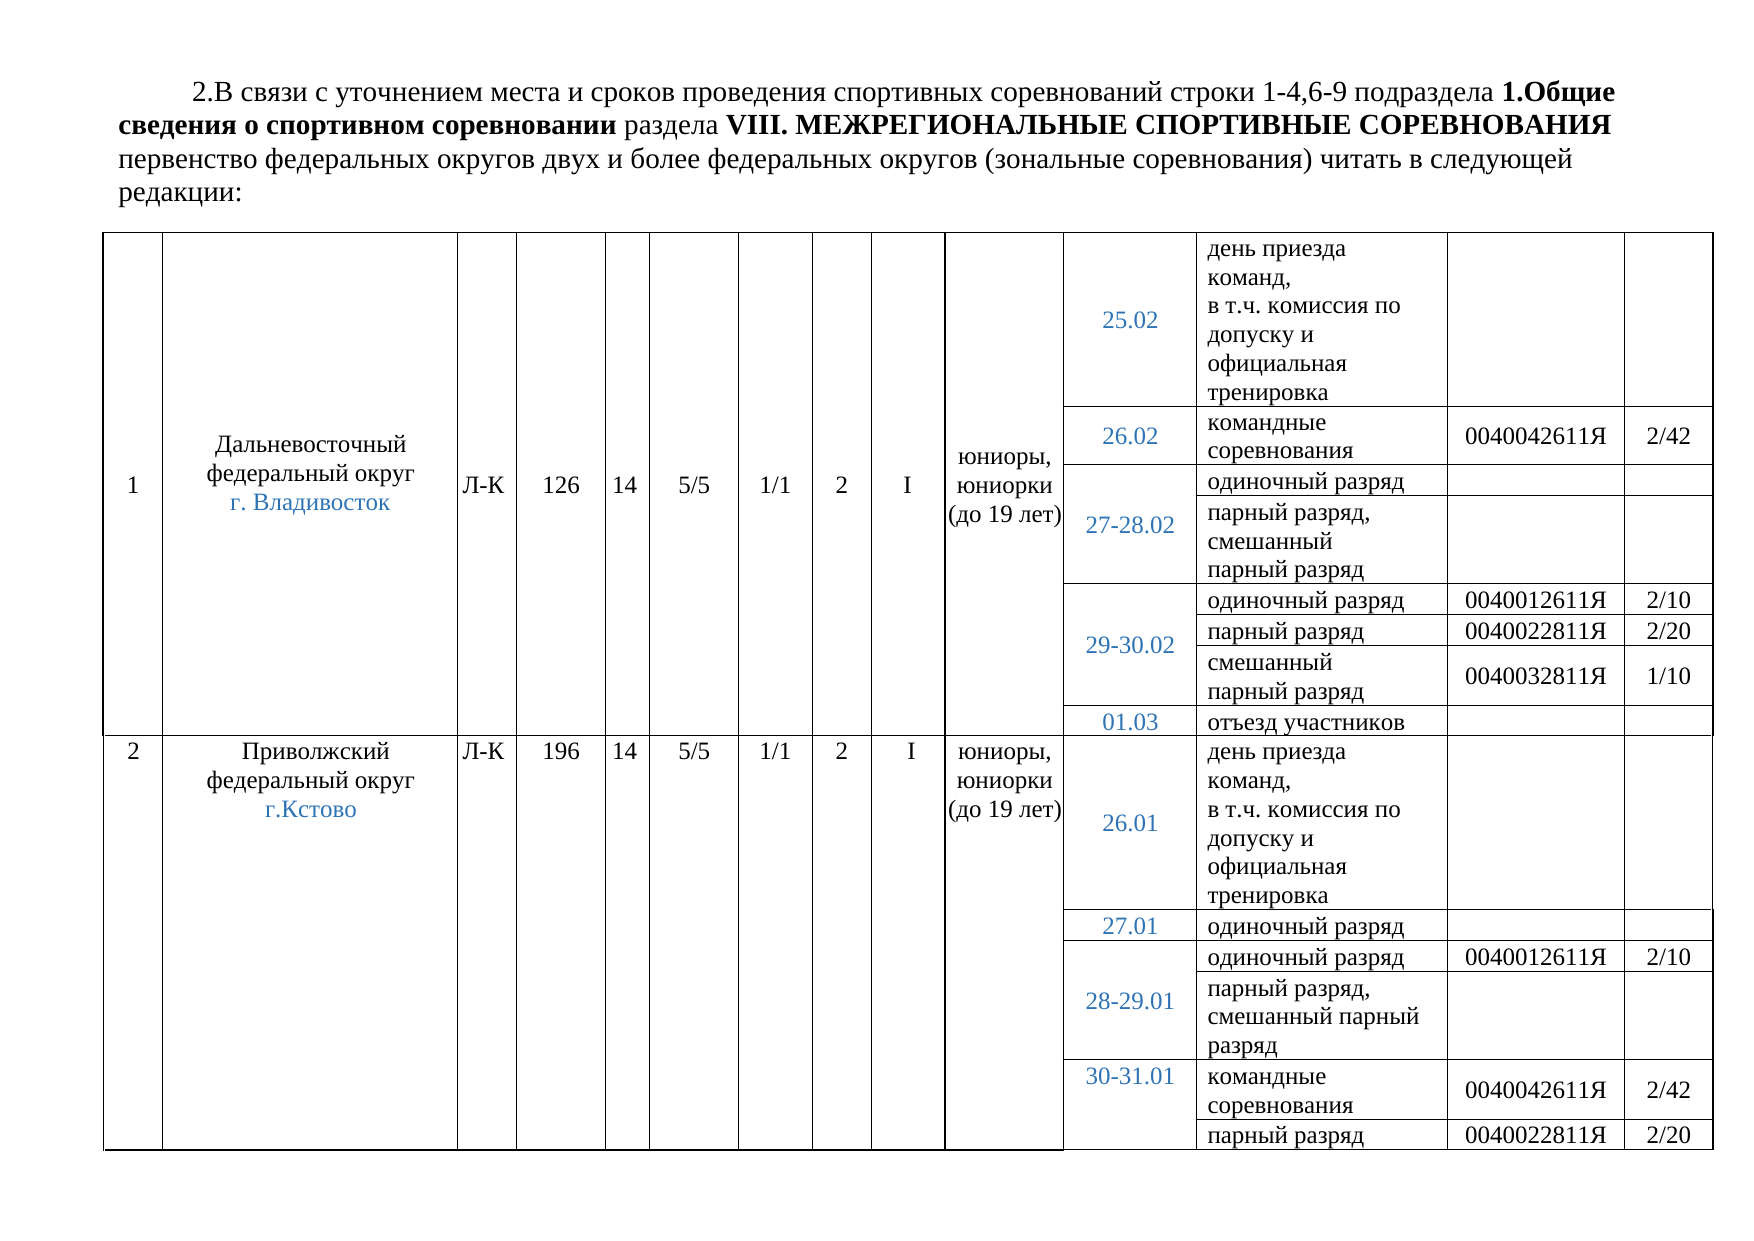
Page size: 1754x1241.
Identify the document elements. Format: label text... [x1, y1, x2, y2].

table_cell 0040012611Я [1448, 584, 1624, 614]
table_cell 0040012611Я [1448, 941, 1624, 971]
table_cell 1/1 [739, 736, 812, 1149]
table_cell [1625, 972, 1712, 1059]
table_cell отъезд участников [1197, 706, 1447, 735]
table_cell 0040042611Я [1448, 407, 1624, 464]
table_header [1448, 233, 1624, 406]
table_cell парный разряд [1197, 1120, 1447, 1149]
table_cell командные соревнования [1197, 1060, 1447, 1118]
table_cell 0040042611Я [1448, 1060, 1624, 1118]
table_header 14 [606, 233, 649, 735]
table_cell [1448, 496, 1624, 583]
table_cell парный разряд [1197, 615, 1447, 645]
table_cell 1/10 [1625, 646, 1712, 704]
table_cell 30-31.01 [1064, 1060, 1196, 1149]
table_header 25.02 [1064, 233, 1196, 406]
table_cell 2/20 [1625, 615, 1712, 645]
table_header 2 [813, 233, 871, 735]
table_cell 27-28.02 [1064, 465, 1196, 583]
table_cell Приволжский федеральный округ г.Кстово [163, 736, 457, 1149]
table_header день приезда команд, в т.ч. комиссия по допуску и официальная тренировка [1197, 233, 1447, 406]
table_cell [1625, 706, 1712, 735]
table_header [1625, 233, 1712, 406]
table_cell 29-30.02 [1064, 584, 1196, 704]
table_cell [1448, 465, 1624, 495]
table_cell [1625, 496, 1712, 583]
table_cell I [872, 736, 944, 1149]
table_cell одиночный разряд [1197, 910, 1447, 940]
table_cell 2 [104, 736, 162, 1149]
table_cell 2/10 [1625, 941, 1712, 971]
table_cell одиночный разряд [1197, 584, 1447, 614]
table_cell [1448, 706, 1624, 735]
table_cell одиночный разряд [1197, 941, 1447, 971]
table_cell командные соревнования [1197, 407, 1447, 464]
table_cell 01.03 [1064, 706, 1196, 735]
table_cell [1448, 972, 1624, 1059]
table_cell одиночный разряд [1197, 465, 1447, 495]
table_header I [872, 233, 944, 735]
table_header 1/1 [739, 233, 812, 735]
table_cell [1625, 735, 1712, 909]
table_cell 5/5 [650, 736, 738, 1149]
table_cell 2 [813, 736, 871, 1149]
table_cell парный разряд, смешанный парный разряд [1197, 972, 1447, 1059]
table_cell 26.01 [1064, 736, 1196, 909]
table_cell смешанный парный разряд [1197, 646, 1447, 704]
table_header 126 [517, 233, 605, 735]
table_cell 26.02 [1064, 407, 1196, 464]
table_cell [1625, 465, 1712, 495]
table_cell 14 [606, 736, 649, 1149]
table_cell 196 [517, 736, 605, 1149]
table_header Л-К [458, 233, 516, 735]
table_cell 0040032811Я [1448, 646, 1624, 704]
table_cell 0040022811Я [1448, 615, 1624, 645]
table_cell 2/20 [1625, 1120, 1712, 1149]
table_cell [1448, 736, 1624, 909]
table_cell [1625, 909, 1712, 940]
table_cell 2/10 [1625, 584, 1712, 614]
table_header юниоры, юниорки (до 19 лет) [946, 233, 1063, 735]
table_cell юниоры, юниорки (до 19 лет) [946, 736, 1063, 1149]
table_cell 27.01 [1064, 910, 1196, 940]
table_cell Л-К [458, 736, 516, 1149]
table_cell [1448, 910, 1624, 940]
table_header 1 [104, 233, 162, 735]
table_header Дальневосточный федеральный округ г. Владивосток [163, 233, 457, 735]
table_cell 2/42 [1625, 1060, 1712, 1118]
text 2.В связи с уточнением места и сроков проведения спортивных соревнований строки 1-4,6-9 подраздела 1.Общие сведения о спортивном соревновании раздела VIII. МЕЖРЕГИОНАЛЬНЫЕ СПОРТИВНЫЕ СОРЕВНОВАНИЯ первенство федеральных округов двух и более федеральных округов (зональные соревнования) читать в следующей редакции: [118, 74, 1636, 208]
table_header 5/5 [650, 233, 738, 735]
table_cell 2/42 [1625, 407, 1712, 464]
table_cell 0040022811Я [1448, 1120, 1624, 1149]
table_cell парный разряд, смешанный парный разряд [1197, 496, 1447, 583]
table_cell день приезда команд, в т.ч. комиссия по допуску и официальная тренировка [1197, 736, 1447, 909]
table_cell 28-29.01 [1064, 941, 1196, 1059]
